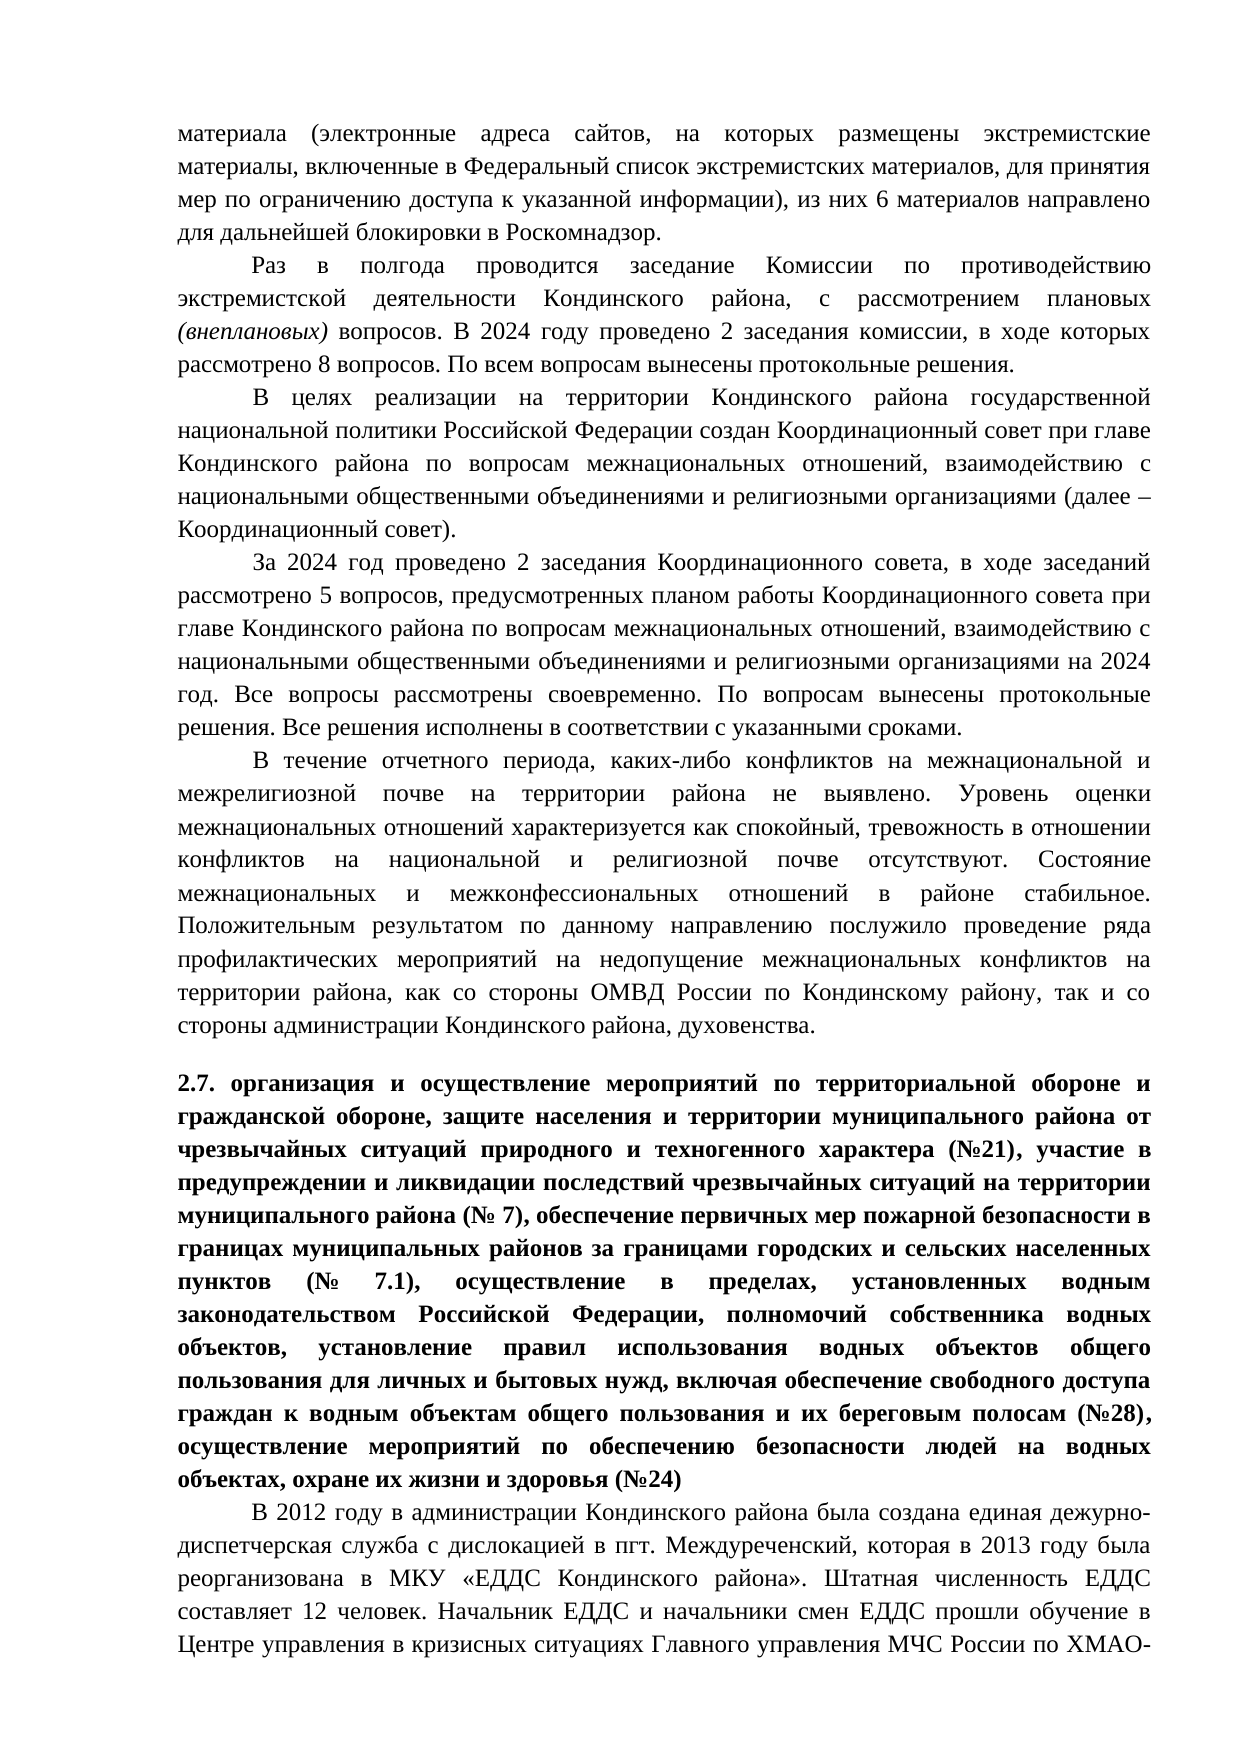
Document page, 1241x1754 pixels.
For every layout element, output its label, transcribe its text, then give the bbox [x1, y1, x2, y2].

text В целях реализации на территории Кондинского района государственной национальной политики Российской Федерации создан Координационный совет при главе Кондинского района по вопросам межнациональных отношений, взаимодействию с национальными общественными объединениями и религиозными организациями (далее – Координационный совет). [177, 382, 1152, 543]
text В течение отчетного периода, каких-либо конфликтов на межнациональной и межрелигиозной почве на территории района не выявлено. Уровень оценки межнациональных отношений характеризуется как спокойный, тревожность в отношении конфликтов на национальной и религиозной почве отсутствуют. Состояние межнациональных и межконфессиональных отношений в районе стабильное. Положительным результатом по данному направлению послужило проведение ряда профилактических мероприятий на недопущение межнациональных конфликтов на территории района, как со стороны ОМВД России по Кондинскому району, так и со стороны администрации Кондинского района, духовенства. [177, 746, 1152, 1038]
text Раз в полгода проводится заседание Комиссии по противодействию экстремистской деятельности Кондинского района, с рассмотрением плановых (внеплановых) вопросов. В 2024 году проведено 2 заседания комиссии, в ходе которых рассмотрено 8 вопросов. По всем вопросам вынесены протокольные решения. [177, 250, 1152, 378]
text 2.7. организация и осуществление мероприятий по территориальной обороне и гражданской обороне, защите населения и территории муниципального района от чрезвычайных ситуаций природного и техногенного характера (№21), участие в предупреждении и ликвидации последствий чрезвычайных ситуаций на территории муниципального района (№ 7), обеспечение первичных мер пожарной безопасности в границах муниципальных районов за границами городских и сельских населенных пунктов (№ 7.1), осуществление в пределах, установленных водным законодательством Российской Федерации, полномочий собственника водных объектов, установление правил использования водных объектов общего пользования для личных и бытовых нужд, включая обеспечение свободного доступа граждан к водным объектам общего пользования и их береговым полосам (№28), осуществление мероприятий по обеспечению безопасности людей на водных объектах, охране их жизни и здоровья (№24) [177, 1068, 1152, 1493]
text За 2024 год проведено 2 заседания Координационного совета, в ходе заседаний рассмотрено 5 вопросов, предусмотренных планом работы Координационного совета при главе Кондинского района по вопросам межнациональных отношений, взаимодействию с национальными общественными объединениями и религиозными организациями на 2024 год. Все вопросы рассмотрены своевременно. По вопросам вынесены протокольные решения. Все решения исполнены в соответствии с указанными сроками. [177, 547, 1152, 741]
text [177, 1497, 1152, 1658]
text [177, 118, 1152, 246]
